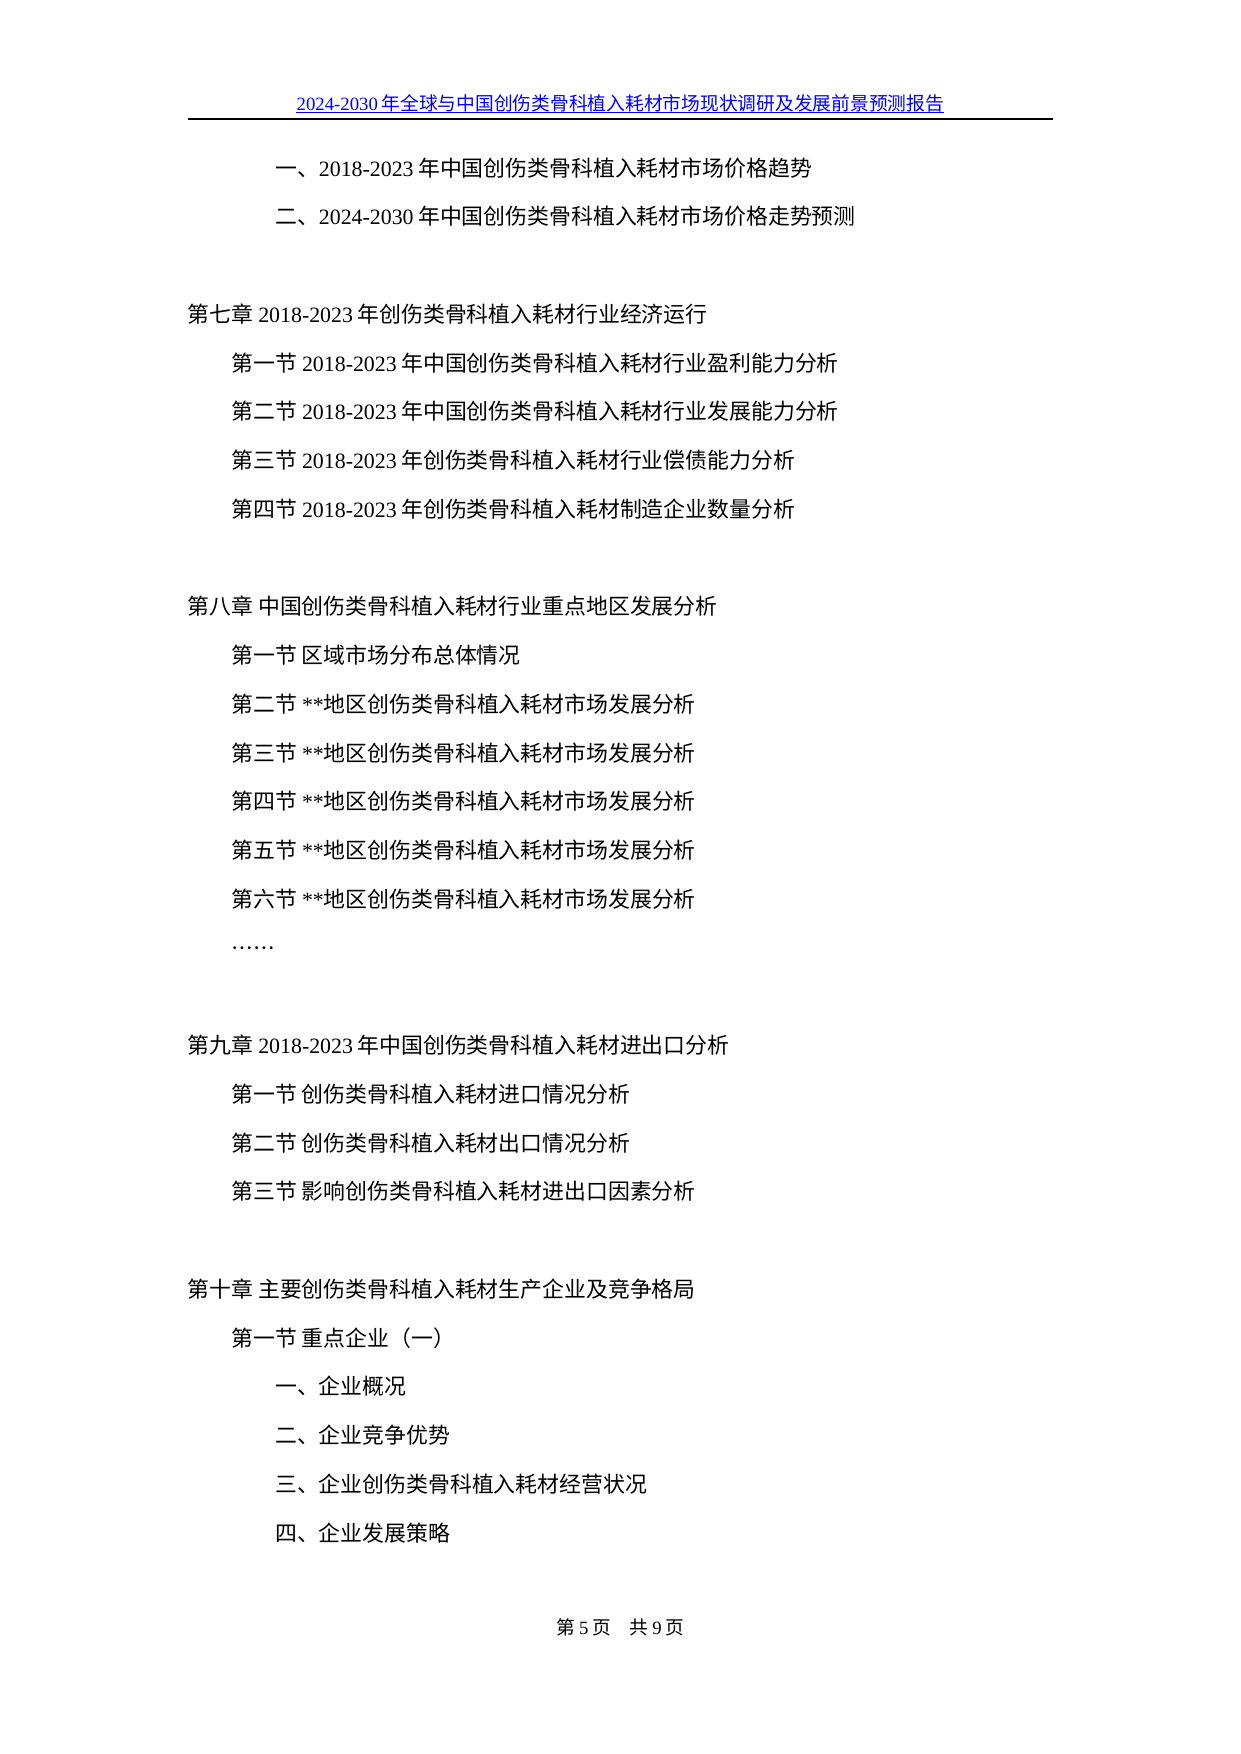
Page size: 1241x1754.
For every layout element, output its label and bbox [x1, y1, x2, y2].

text [187, 150, 1053, 1548]
